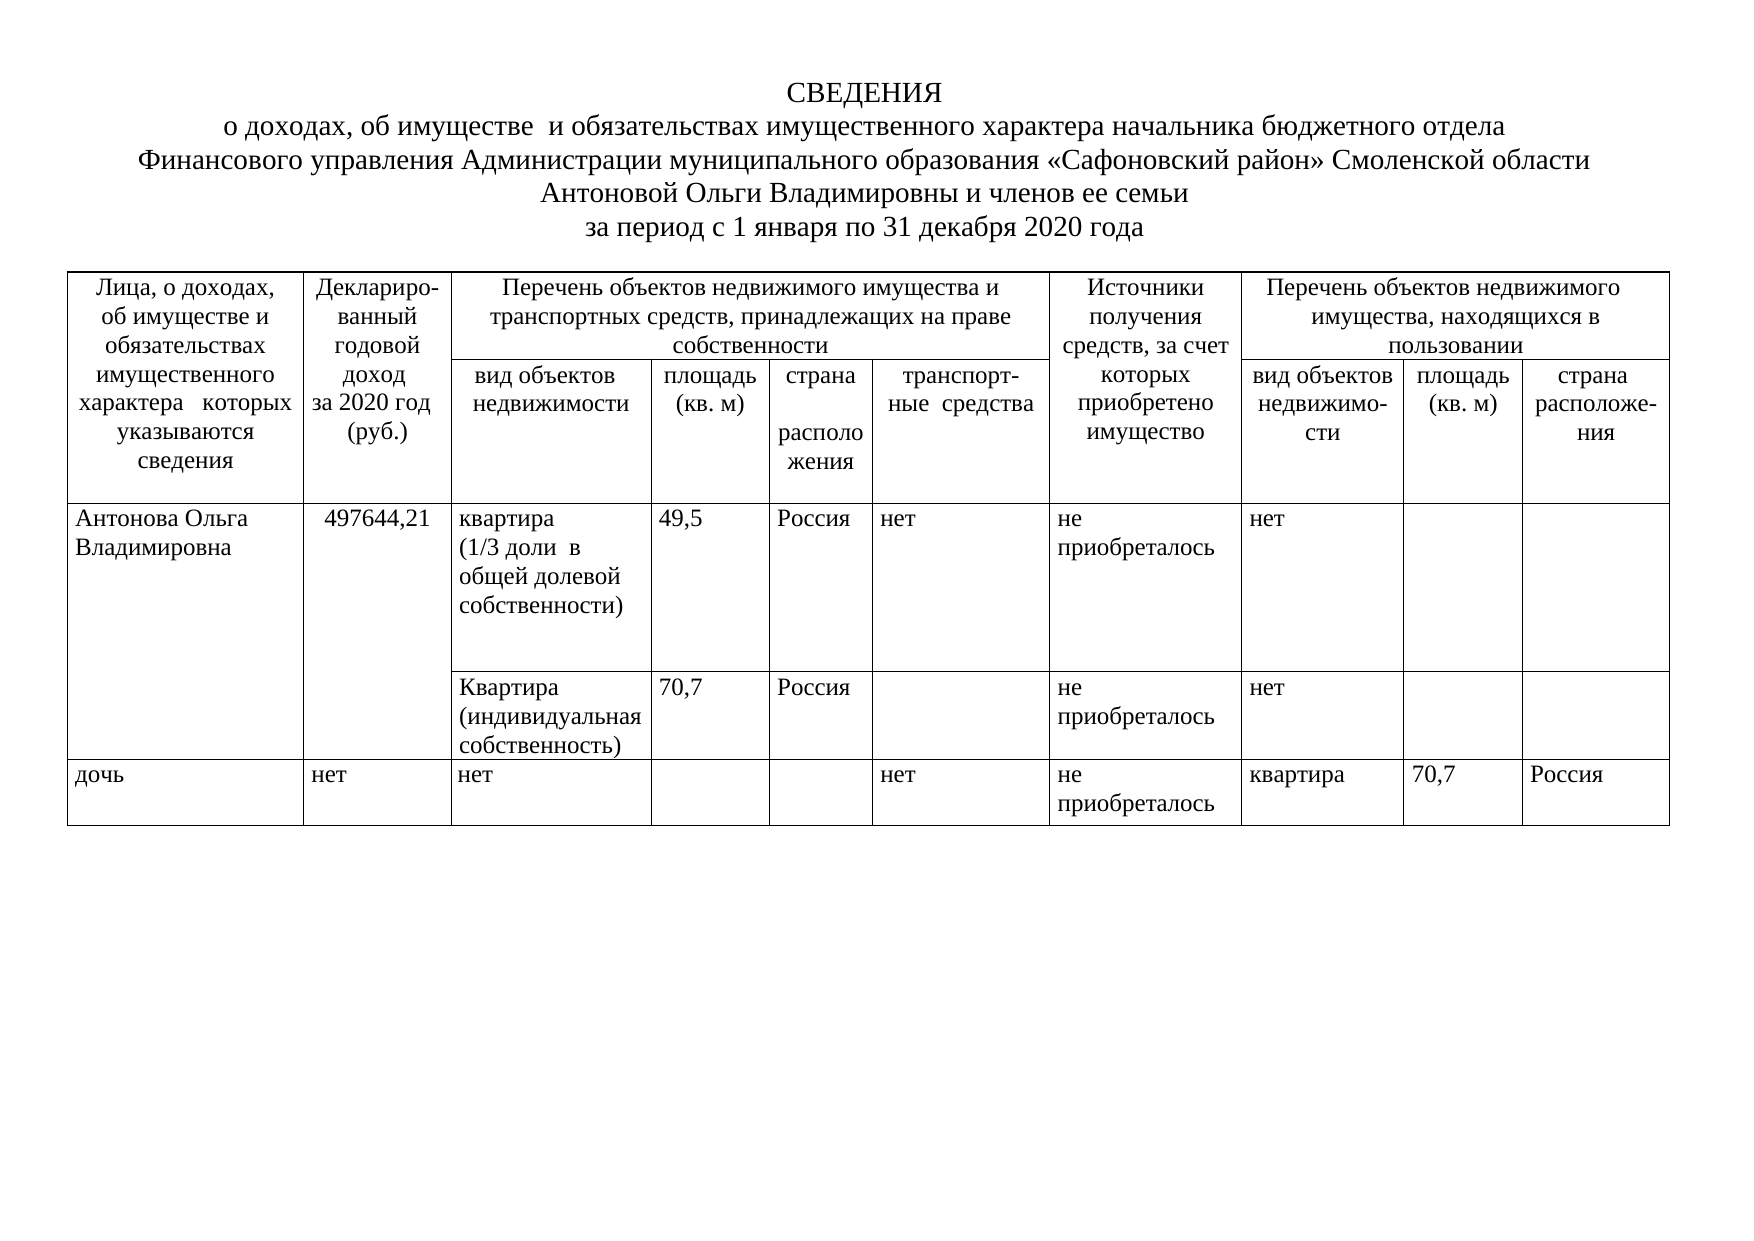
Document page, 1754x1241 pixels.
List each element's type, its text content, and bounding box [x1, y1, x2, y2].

table_header Лица, о доходах, об имуществе и обязательствах имущественного характера которых указываются сведения [68, 273, 303, 502]
table_cell не приобреталось [1050, 760, 1241, 825]
table_cell Антонова Ольга Владимировна [68, 504, 303, 758]
table_cell Россия [1523, 760, 1669, 825]
table_cell 70,7 [1404, 760, 1522, 825]
table_cell [873, 672, 1049, 758]
text Антоновой Ольги Владимировны и членов ее семьи [75, 176, 1654, 209]
text за период с 1 января по 31 декабря 2020 года [75, 209, 1654, 243]
table_header Перечень объектов недвижимого имущества, находящихся в пользовании [1242, 273, 1669, 359]
table_cell страна расположе- ния [1523, 360, 1669, 502]
table_cell [1523, 672, 1669, 758]
text СВЕДЕНИЯ [75, 75, 1654, 108]
table_cell [1523, 504, 1669, 671]
table_cell нет [1242, 672, 1403, 758]
table_cell нет [304, 760, 451, 825]
table_cell Россия [770, 504, 872, 671]
table_cell квартира [1242, 760, 1403, 825]
table_header Источники получения средств, за счет которых приобретено имущество [1050, 273, 1241, 502]
table_cell Россия [770, 672, 872, 758]
table_cell нет [1242, 504, 1403, 671]
table_cell площадь (кв. м) [652, 360, 769, 502]
text Финансового управления Администрации муниципального образования «Сафоновский район» Смоленской области [75, 142, 1654, 176]
table_cell квартира (1/3 доли в общей долевой собственности) [452, 504, 651, 671]
text о доходах, об имуществе и обязательствах имущественного характера начальника бюджетного отдела [75, 108, 1654, 142]
table_cell площадь (кв. м) [1404, 360, 1522, 502]
table_cell не приобреталось [1050, 504, 1241, 671]
table_cell не приобреталось [1050, 672, 1241, 758]
table_cell [652, 760, 769, 825]
table_cell [770, 760, 872, 825]
table_cell нет [452, 760, 651, 825]
table_cell вид объектов недвижимо-сти [1242, 360, 1403, 502]
table_cell вид объектов недвижимости [452, 360, 651, 502]
table_header Перечень объектов недвижимого имущества и транспортных средств, принадлежащих на праве собственности [452, 273, 1049, 359]
table_cell нет [873, 504, 1049, 671]
table_cell нет [873, 760, 1049, 825]
table_cell 49,5 [652, 504, 769, 671]
table_cell дочь [68, 760, 303, 825]
table_cell [1404, 504, 1522, 671]
table_cell Квартира (индивидуальная собственность) [452, 672, 651, 758]
table_cell 497644,21 [304, 504, 451, 758]
table_header Деклариро-ванный годовой доход за 2020 год (руб.) [304, 273, 451, 502]
table_cell страна располо жения [770, 360, 872, 502]
table_cell [1404, 672, 1522, 758]
table_cell транспорт- ные средства [873, 360, 1049, 502]
table_cell 70,7 [652, 672, 769, 758]
